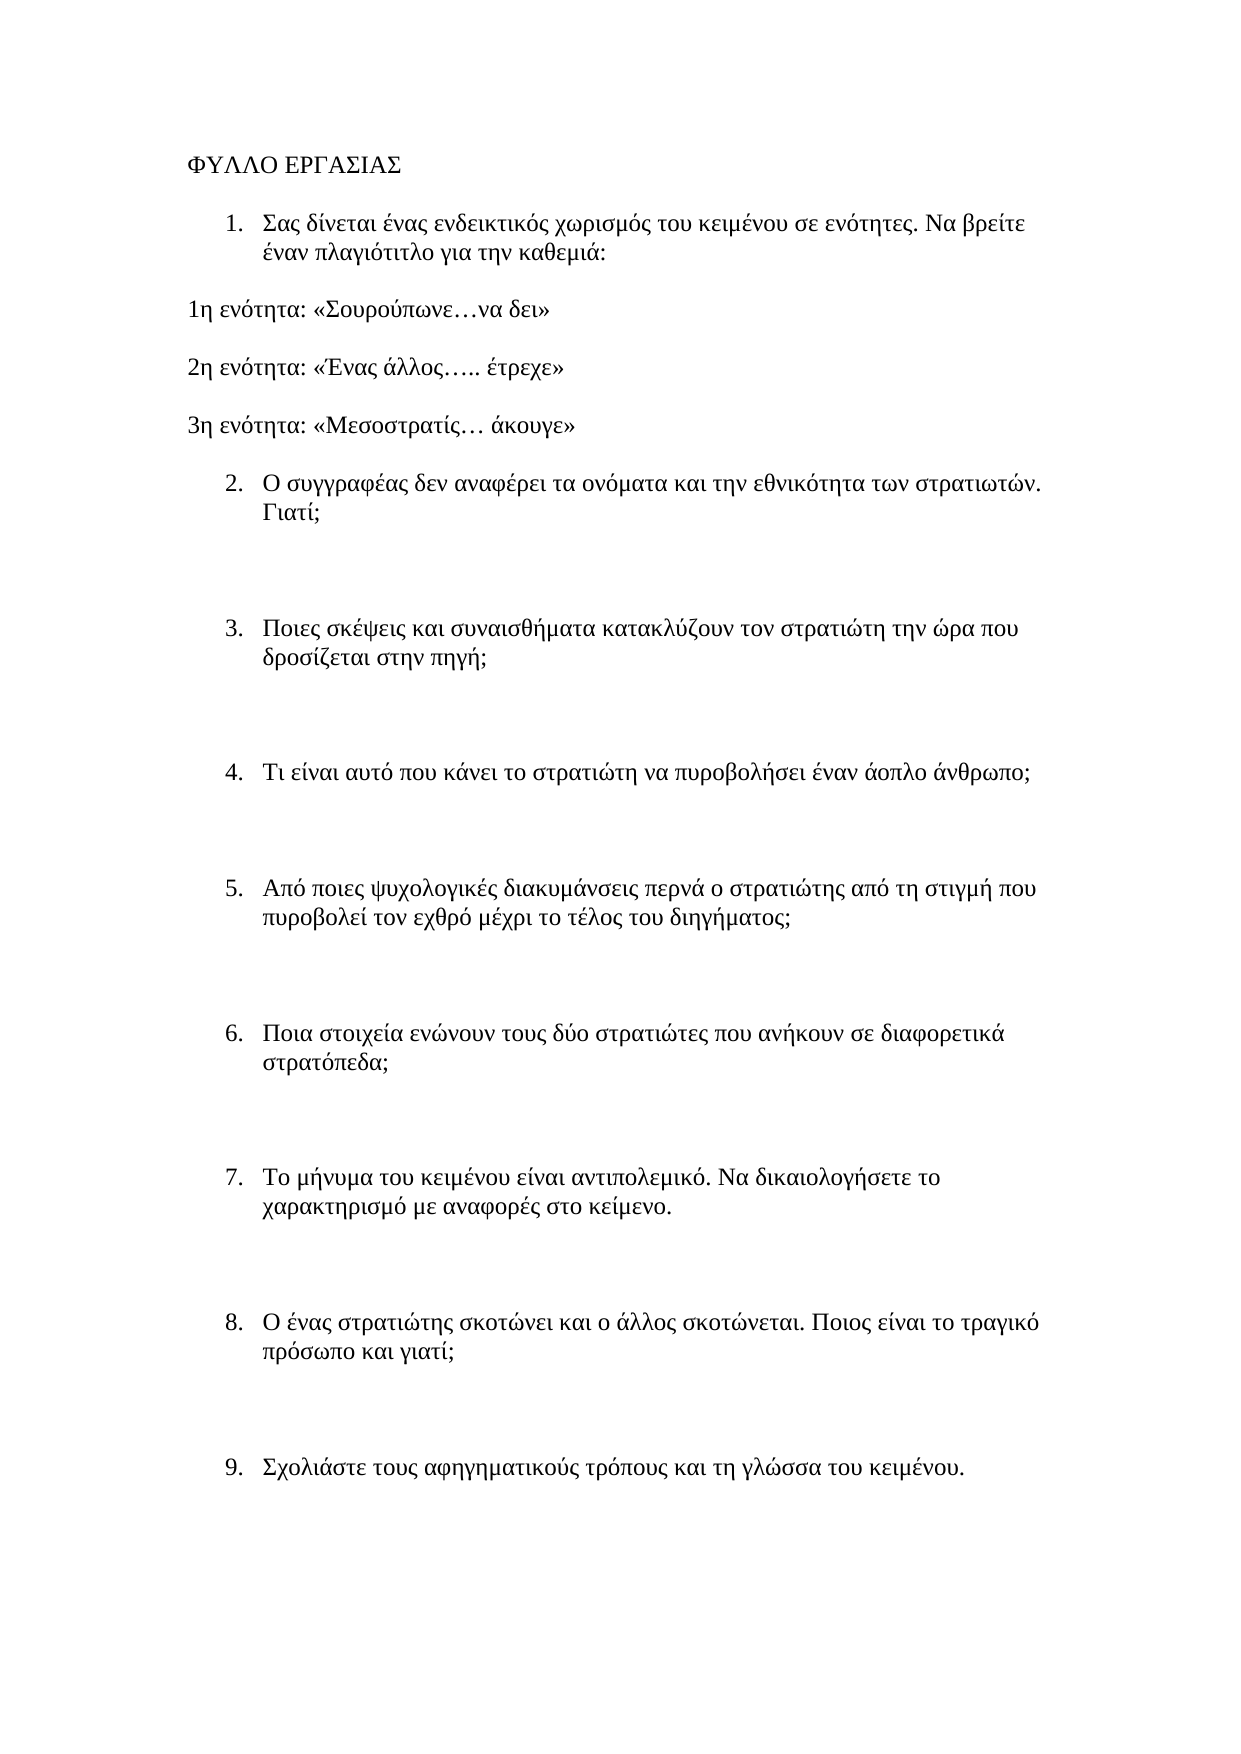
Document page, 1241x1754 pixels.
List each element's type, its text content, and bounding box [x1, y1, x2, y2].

list Ο συγγραφέας δεν αναφέρει τα ονόματα και την εθνικότητα των στρατιωτών. Γιατί; [225, 468, 1053, 526]
list Ο ένας στρατιώτης σκοτώνει και ο άλλος σκοτώνεται. Ποιος είναι το τραγικό πρόσωπο και γιατί; [225, 1307, 1053, 1364]
list Ποιες σκέψεις και συναισθήματα κατακλύζουν τον στρατιώτη την ώρα που δροσίζεται στην πηγή; [225, 613, 1053, 670]
list Σχολιάστε τους αφηγηματικούς τρόπους και τη γλώσσα του κειμένου. [225, 1452, 1053, 1480]
list Από ποιες ψυχολογικές διακυμάνσεις περνά ο στρατιώτης από τη στιγμή που πυροβολεί τον εχθρό μέχρι το τέλος του διηγήματος; [225, 873, 1053, 931]
text ΦΥΛΛΟ ΕΡΓΑΣΙΑΣ [187, 150, 1053, 179]
list Σας δίνεται ένας ενδεικτικός χωρισμός του κειμένου σε ενότητες. Να βρείτε έναν πλαγιότιτλο για την καθεμιά: [225, 208, 1053, 265]
text 1η ενότητα: «Σουρούπωνε…να δει» [187, 294, 1053, 323]
text 2η ενότητα: «Ένας άλλος….. έτρεχε» [187, 352, 1053, 381]
list Τι είναι αυτό που κάνει το στρατιώτη να πυροβολήσει έναν άοπλο άνθρωπο; [225, 757, 1053, 786]
list Ποια στοιχεία ενώνουν τους δύο στρατιώτες που ανήκουν σε διαφορετικά στρατόπεδα; [225, 1018, 1053, 1075]
list Το μήνυμα του κειμένου είναι αντιπολεμικό. Να δικαιολογήσετε το χαρακτηρισμό με αναφορές στο κείμενο. [225, 1162, 1053, 1220]
text 3η ενότητα: «Μεσοστρατίς… άκουγε» [187, 410, 1053, 439]
